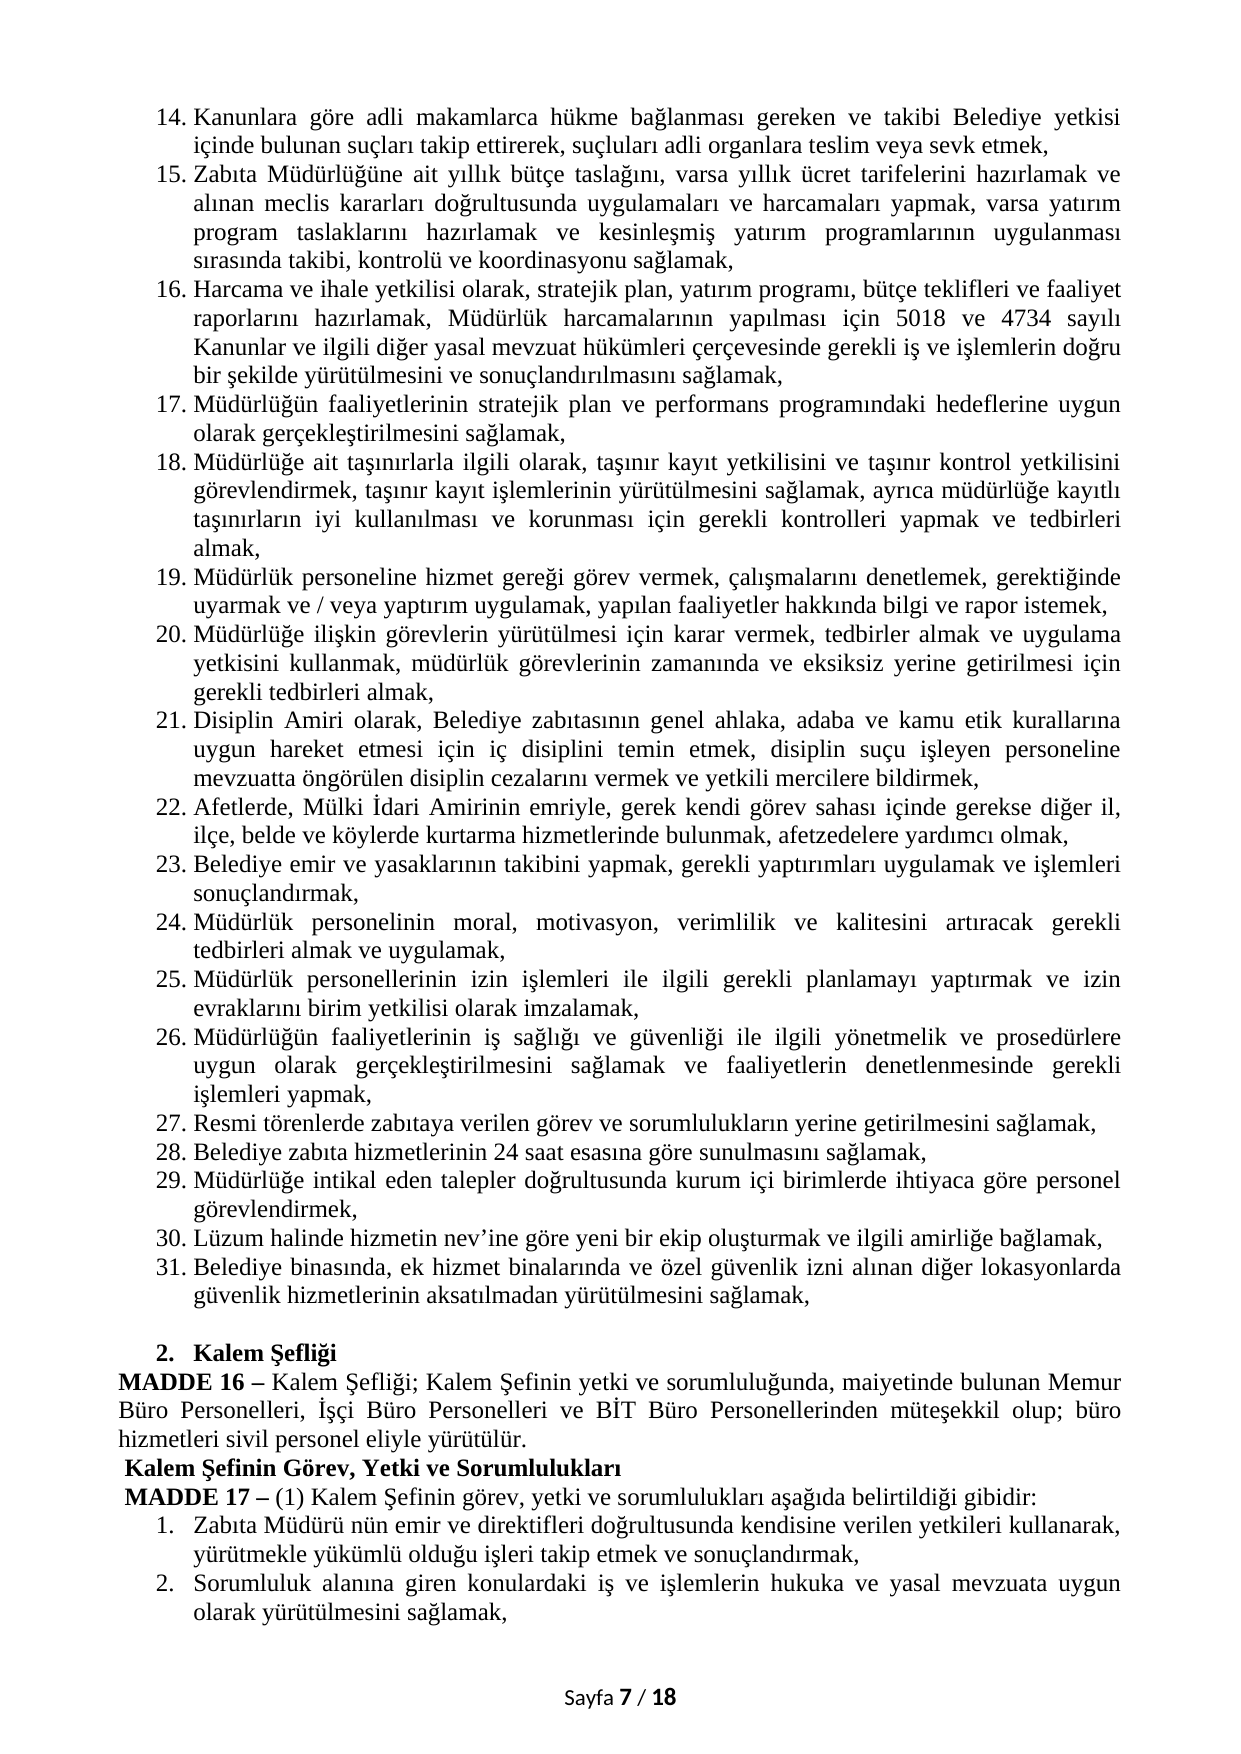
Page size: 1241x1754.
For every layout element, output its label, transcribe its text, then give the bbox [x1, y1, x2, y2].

text MADDE 17 – (1) Kalem Şefinin görev, yetki ve sorumlulukları aşağıda belirtildiği gibidir: [118, 1482, 1122, 1511]
list Müdürlüğe intikal eden talepler doğrultusunda kurum içi birimlerde ihtiyaca göre personel görevlendirmek, [156, 1166, 1122, 1223]
list Müdürlüğe ait taşınırlarla ilgili olarak, taşınır kayıt yetkilisini ve taşınır kontrol yetkilisini görevlendirmek, taşınır kayıt işlemlerinin yürütülmesini sağlamak, ayrıca müdürlüğe kayıtlı taşınırların iyi kullanılması ve korunması için gerekli kontrolleri yapmak ve tedbirleri almak, [156, 447, 1122, 562]
text Kalem Şefinin Görev, Yetki ve Sorumlulukları [118, 1453, 1122, 1482]
list Afetlerde, Mülki İdari Amirinin emriyle, gerek kendi görev sahası içinde gerekse diğer il, ilçe, belde ve köylerde kurtarma hizmetlerinde bulunmak, afetzedelere yardımcı olmak, [156, 792, 1122, 849]
list Lüzum halinde hizmetin nev’ine göre yeni bir ekip oluşturmak ve ilgili amirliğe bağlamak, [156, 1223, 1122, 1252]
list Kanunlara göre adli makamlarca hükme bağlanması gereken ve takibi Belediye yetkisi içinde bulunan suçları takip ettirerek, suçluları adli organlara teslim veya sevk etmek, [156, 102, 1122, 159]
list Belediye zabıta hizmetlerinin 24 saat esasına göre sunulmasını sağlamak, [156, 1137, 1122, 1166]
list Zabıta Müdürü nün emir ve direktifleri doğrultusunda kendisine verilen yetkileri kullanarak, yürütmekle yükümlü olduğu işleri takip etmek ve sonuçlandırmak, [156, 1511, 1122, 1568]
list Müdürlüğün faaliyetlerinin stratejik plan ve performans programındaki hedeflerine uygun olarak gerçekleştirilmesini sağlamak, [156, 389, 1122, 447]
list Kalem Şefliği [156, 1338, 1122, 1367]
list Sorumluluk alanına giren konulardaki iş ve işlemlerin hukuka ve yasal mevzuata uygun olarak yürütülmesini sağlamak, [156, 1568, 1122, 1626]
list Müdürlük personelinin moral, motivasyon, verimlilik ve kalitesini artıracak gerekli tedbirleri almak ve uygulamak, [156, 907, 1122, 964]
list Resmi törenlerde zabıtaya verilen görev ve sorumlulukların yerine getirilmesini sağlamak, [156, 1108, 1122, 1137]
text MADDE 16 – Kalem Şefliği; Kalem Şefinin yetki ve sorumluluğunda, maiyetinde bulunan Memur Büro Personelleri, İşçi Büro Personelleri ve BİT Büro Personellerinden müteşekkil olup; büro hizmetleri sivil personel eliyle yürütülür. [118, 1367, 1122, 1453]
list Belediye binasında, ek hizmet binalarında ve özel güvenlik izni alınan diğer lokasyonlarda güvenlik hizmetlerinin aksatılmadan yürütülmesini sağlamak, [156, 1252, 1122, 1309]
list Müdürlüğe ilişkin görevlerin yürütülmesi için karar vermek, tedbirler almak ve uygulama yetkisini kullanmak, müdürlük görevlerinin zamanında ve eksiksiz yerine getirilmesi için gerekli tedbirleri almak, [156, 619, 1122, 706]
list Müdürlük personeline hizmet gereği görev vermek, çalışmalarını denetlemek, gerektiğinde uyarmak ve / veya yaptırım uygulamak, yapılan faaliyetler hakkında bilgi ve rapor istemek, [156, 562, 1122, 619]
list Disiplin Amiri olarak, Belediye zabıtasının genel ahlaka, adaba ve kamu etik kurallarına uygun hareket etmesi için iç disiplini temin etmek, disiplin suçu işleyen personeline mevzuatta öngörülen disiplin cezalarını vermek ve yetkili mercilere bildirmek, [156, 706, 1122, 792]
list Müdürlük personellerinin izin işlemleri ile ilgili gerekli planlamayı yaptırmak ve izin evraklarını birim yetkilisi olarak imzalamak, [156, 964, 1122, 1022]
list Harcama ve ihale yetkilisi olarak, stratejik plan, yatırım programı, bütçe teklifleri ve faaliyet raporlarını hazırlamak, Müdürlük harcamalarının yapılması için 5018 ve 4734 sayılı Kanunlar ve ilgili diğer yasal mevzuat hükümleri çerçevesinde gerekli iş ve işlemlerin doğru bir şekilde yürütülmesini ve sonuçlandırılmasını sağlamak, [156, 274, 1122, 389]
list Müdürlüğün faaliyetlerinin iş sağlığı ve güvenliği ile ilgili yönetmelik ve prosedürlere uygun olarak gerçekleştirilmesini sağlamak ve faaliyetlerin denetlenmesinde gerekli işlemleri yapmak, [156, 1022, 1122, 1108]
list Belediye emir ve yasaklarının takibini yapmak, gerekli yaptırımları uygulamak ve işlemleri sonuçlandırmak, [156, 849, 1122, 907]
list Zabıta Müdürlüğüne ait yıllık bütçe taslağını, varsa yıllık ücret tarifelerini hazırlamak ve alınan meclis kararları doğrultusunda uygulamaları ve harcamaları yapmak, varsa yatırım program taslaklarını hazırlamak ve kesinleşmiş yatırım programlarının uygulanması sırasında takibi, kontrolü ve koordinasyonu sağlamak, [156, 159, 1122, 274]
